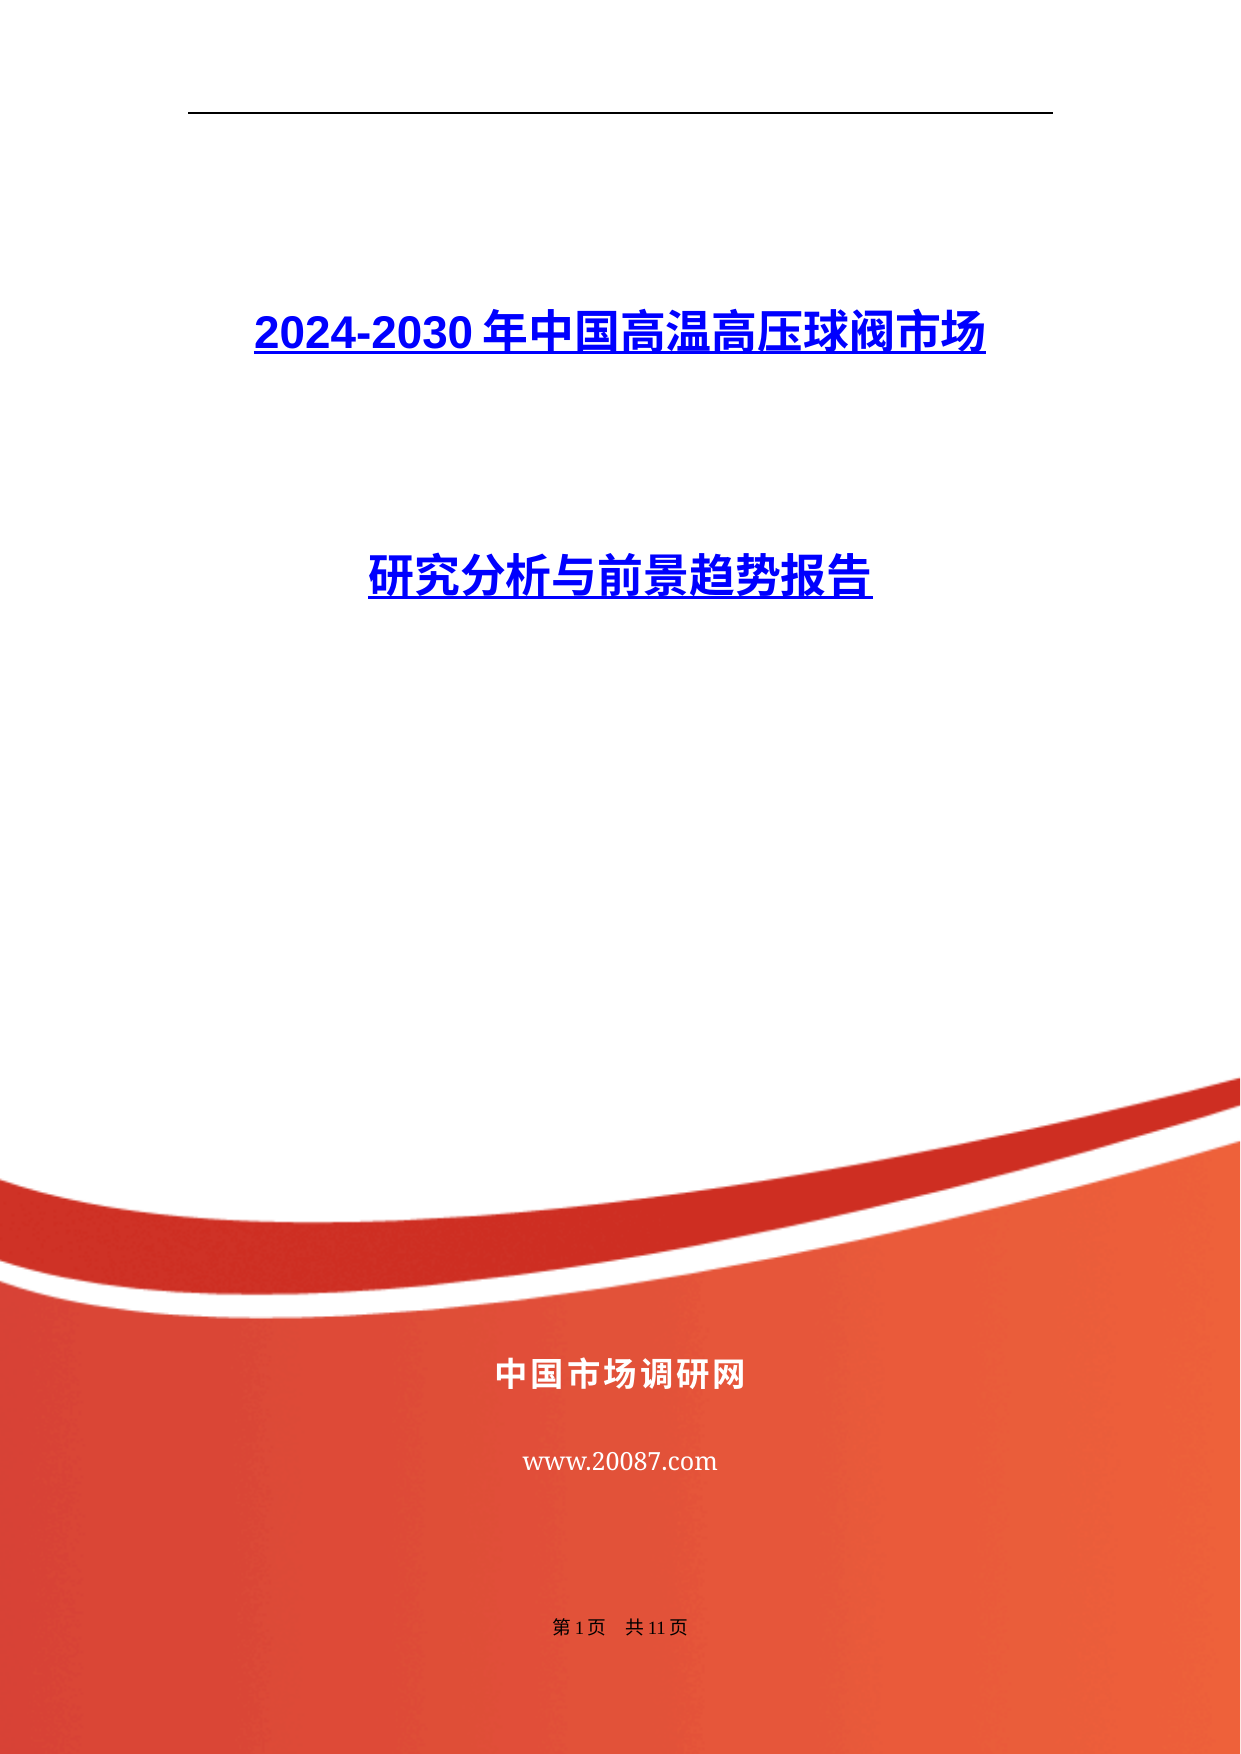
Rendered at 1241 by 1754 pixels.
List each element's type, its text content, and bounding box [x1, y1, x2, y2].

picture [0, 1006, 1241, 1754]
text www.20087.com [187, 1428, 1053, 1493]
table_header 2024-2030年中国高温高压球阀市场研究分析与前景趋势报告 [188, 207, 1053, 773]
subtitle 中国市场调研网 [187, 1339, 1053, 1404]
